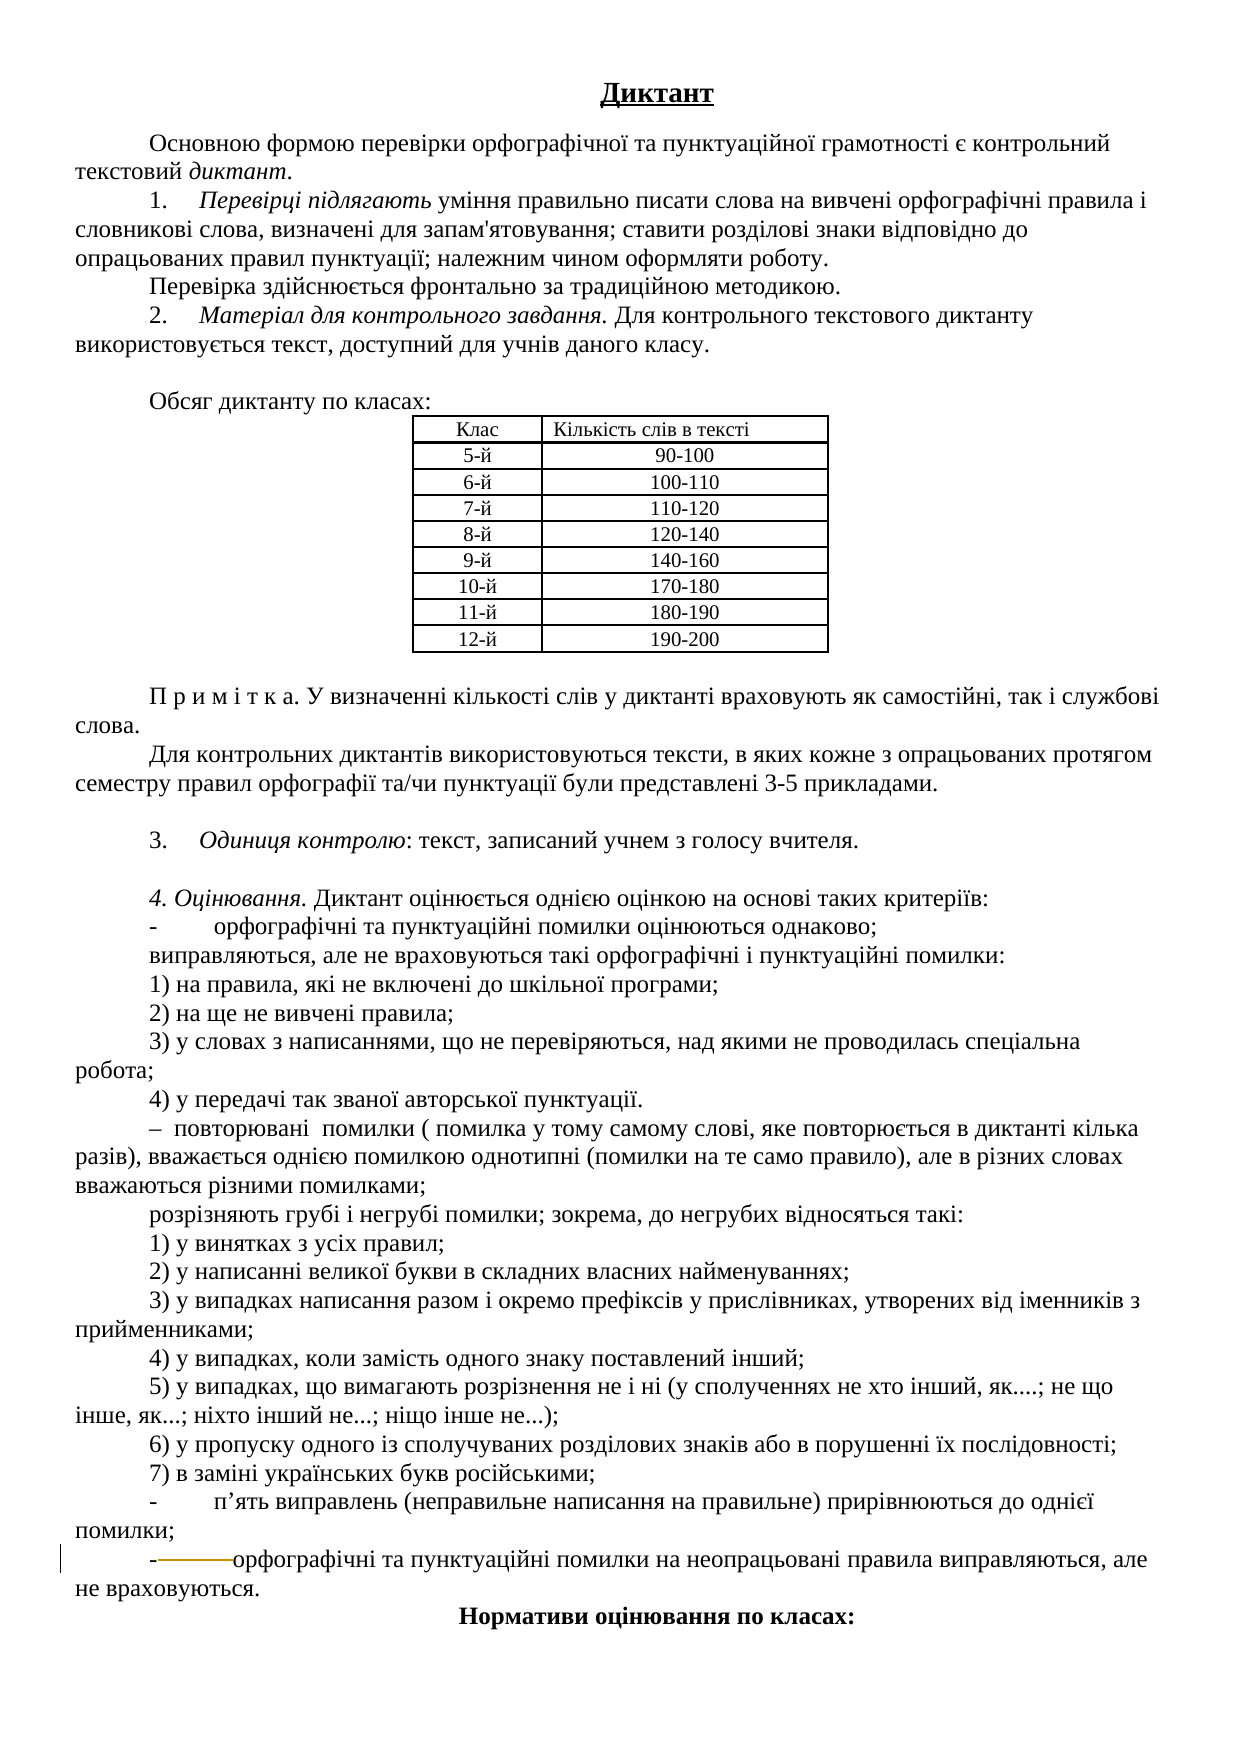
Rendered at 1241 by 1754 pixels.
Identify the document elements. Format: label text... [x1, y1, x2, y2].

text виправляються, але не враховуються такі орфографічні і пунктуаційні помилки: [75, 940, 1165, 969]
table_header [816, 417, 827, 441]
text 5) у випадках, що вимагають розрізнення не і ні (у сполученнях не хто інший, як....; не що інше, як...; ніхто інший не...; ніщо інше не...); [75, 1371, 1165, 1429]
text 4) у випадках, коли замість одного знаку поставлений інший; [75, 1343, 1165, 1371]
text 1. Перевірці підлягають уміння правильно писати слова на вивчені орфографічні правила і словникові слова, визначені для запам'ятовування; ставити розділові знаки відповідно до опрацьованих правил пунктуації; належним чином оформляти роботу. [75, 185, 1165, 271]
text 6) у пропуску одного із сполучуваних розділових знаків або в порушенні їх послідовності; [75, 1429, 1165, 1458]
text 4) у передачі так званої авторської пунктуації. [75, 1084, 1165, 1113]
text 1) на правила, які не включені до шкільної програми; [75, 969, 1165, 998]
text Основною формою перевірки орфографічної та пунктуаційної грамотності є контрольний текстовий диктант. [75, 128, 1165, 185]
text 3) у випадках написання разом і окремо префіксів у прислівниках, утворених від іменників з прийменниками; [75, 1285, 1165, 1343]
text Нормативи оцінювання по класах: [75, 1601, 1165, 1630]
text 2) на ще не вивчені правила; [75, 998, 1165, 1026]
text 2) у написанні великої букви в складних власних найменуваннях; [75, 1256, 1165, 1285]
text Перевірка здійснюється фронтально за традиційною методикою. [75, 271, 1165, 300]
text Обсяг диктанту по класах: [75, 386, 1165, 415]
text 7) в заміні українських букв російськими; [75, 1458, 1165, 1486]
text 2. Матеріал для контрольного завдання. Для контрольного текстового диктанту використовується текст, доступний для учнів даного класу. [75, 300, 1165, 358]
text 3) у словах з написаннями, що не перевіряються, над якими не проводилась спеціальна робота; [75, 1026, 1165, 1084]
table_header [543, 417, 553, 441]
text - п’ять виправлень (неправильне написання на правильне) прирівнюються до однієї помилки; [75, 1486, 1165, 1544]
text 1) у винятках з усіх правил; [75, 1228, 1165, 1256]
text 3. Одиниця контролю: текст, записаний учнем з голосу вчителя. [75, 825, 1165, 854]
text -орфографічні та пунктуаційні помилки на неопрацьовані правила виправляються, але не враховуються. [75, 1544, 1165, 1601]
text - орфографічні та пунктуаційні помилки оцінюються однаково; [75, 911, 1165, 940]
text – повторювані помилки ( помилка у тому самому слові, яке повторюється в диктанті кілька разів), вважається однією помилкою однотипні (помилки на те само правило), але в різних словах вважаються різними помилками; [75, 1113, 1165, 1199]
text 4. Оцінювання. Диктант оцінюється однією оцінкою на основі таких критеріїв: [75, 883, 1165, 911]
text Диктант [75, 75, 1165, 108]
text П р и м і т к а. У визначенні кількості слів у диктанті враховують як самостійні, так і службові слова. [75, 681, 1165, 739]
text розрізняють грубі і негрубі помилки; зокрема, до негрубих відносяться такі: [75, 1199, 1165, 1228]
text Для контрольних диктантів використовуються тексти, в яких кожне з опрацьованих протягом семестру правил орфографії та/чи пунктуації були представлені 3-5 прикладами. [75, 739, 1165, 796]
